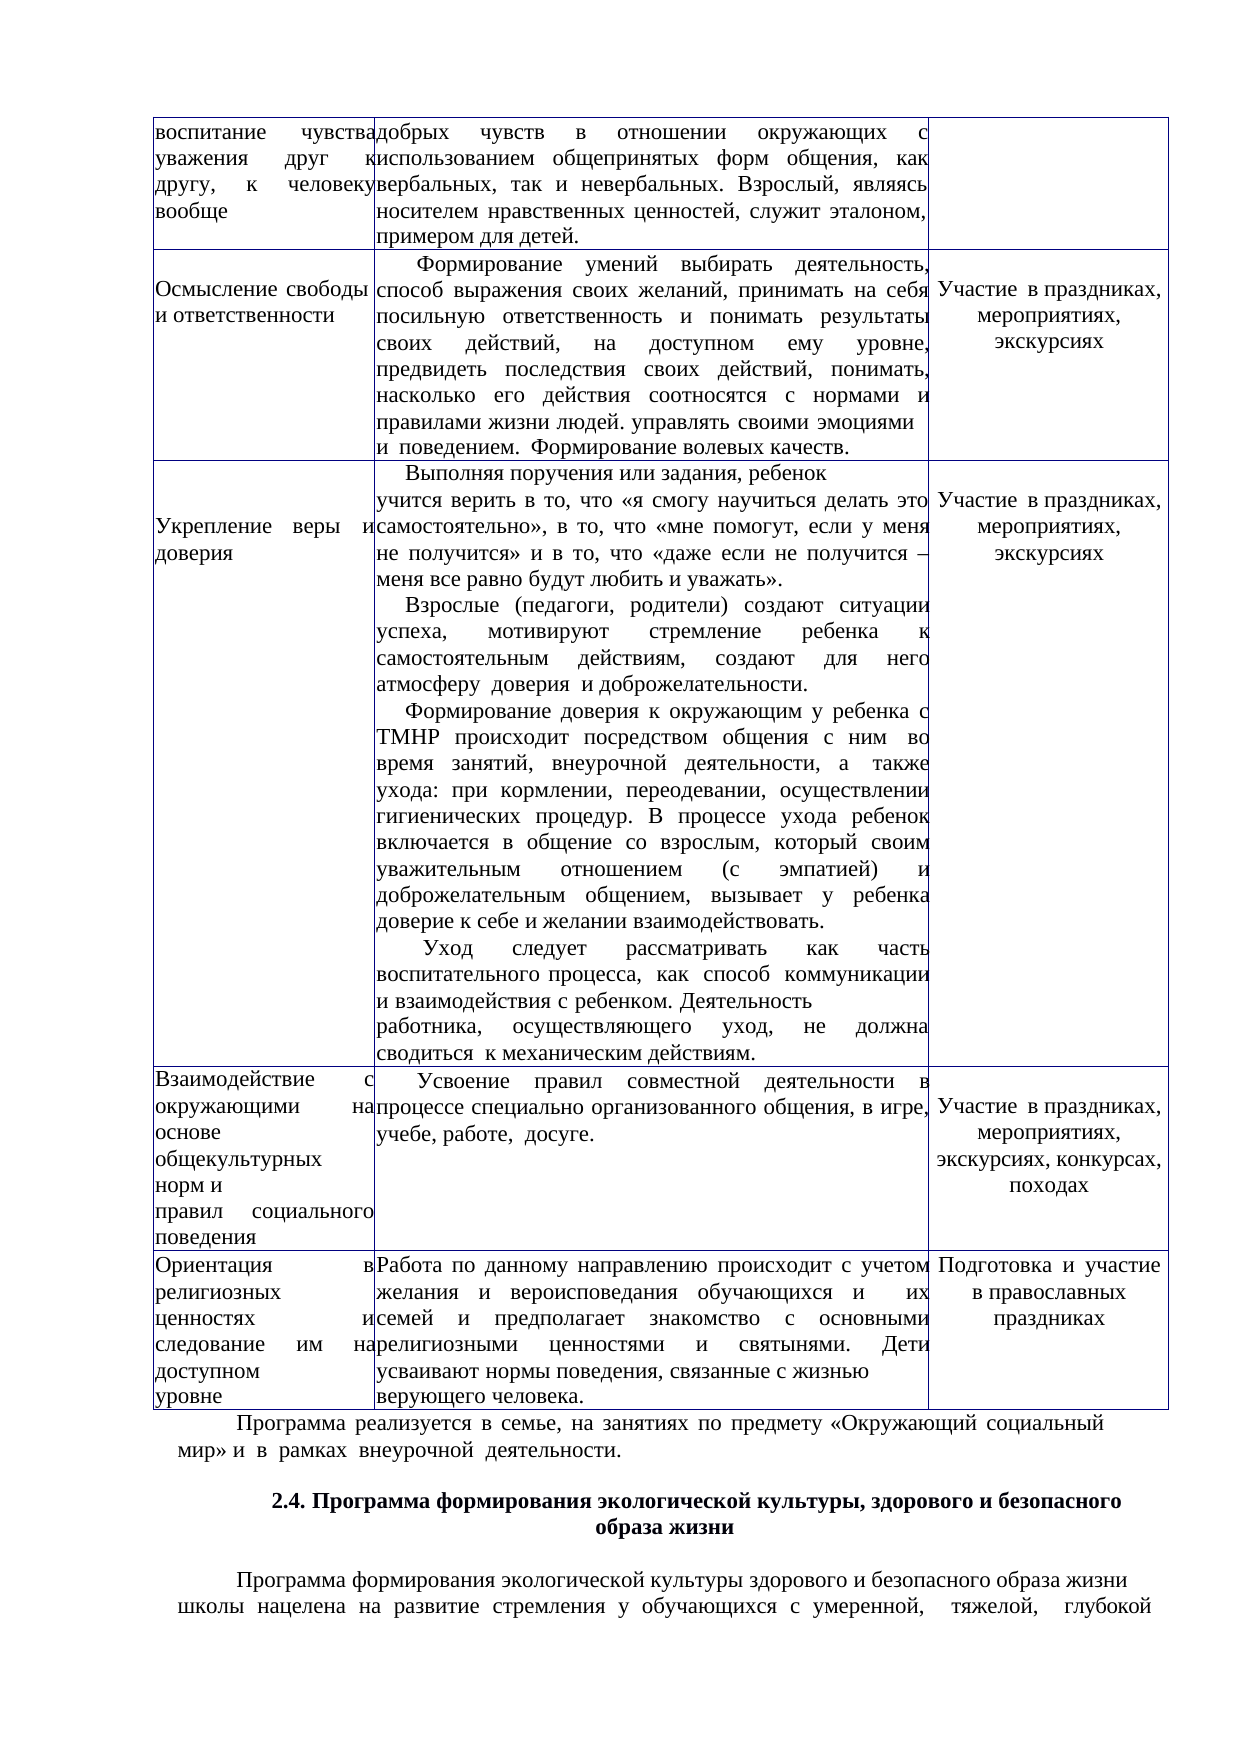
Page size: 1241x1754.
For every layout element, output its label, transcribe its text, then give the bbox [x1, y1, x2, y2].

table_cell Участие в праздниках, мероприятиях, экскурсиях, конкурсах, походах [929, 1067, 1168, 1250]
table_cell Работа по данному направлению происходит с учетом желания и вероисповедания обучающихся и их семей и предполагает знакомство с основными религиозными ценностями и святынями. Дети усваивают нормы поведения, связанные с жизнью верующего человека. [375, 1251, 928, 1408]
list Программа формирования экологической культуры, здорового и безопасного [271, 1487, 1209, 1514]
table_cell Укрепление веры и доверия [154, 461, 374, 1066]
table_cell Участие в праздниках, мероприятиях, экскурсиях [929, 461, 1168, 1066]
text Программа реализуется в семье, на занятиях по предмету «Окружающий социальный мир» и в рамках внеурочной деятельности. [177, 1410, 1152, 1462]
table_header добрых чувств в отношении окружающих с использованием общепринятых форм общения, как вербальных, так и невербальных. Взрослый, являясь носителем нравственных ценностей, служит эталоном, примером для детей. [375, 118, 928, 249]
table_cell Ориентация в религиозных ценностях и следование им на доступном уровне [154, 1251, 374, 1408]
table_cell Усвоение правил совместной деятельности в процессе специально организованного общения, в игре, учебе, работе, досуге. [375, 1067, 928, 1250]
text образа жизни [595, 1514, 1209, 1540]
table_cell Формирование умений выбирать деятельность, способ выражения своих желаний, принимать на себя посильную ответственность и понимать результаты своих действий, на доступном ему уровне, предвидеть последствия своих действий, понимать, насколько его действия соотносятся с нормами и правилами жизни людей. управлять своими эмоциями и поведением. Формирование волевых качеств. [375, 250, 928, 459]
table_cell Выполняя поручения или задания, ребенок учится верить в то, что «я смогу научиться делать это самостоятельно», в то, что «мне помогут, если у меня не получится» и в то, что «даже если не получится – меня все равно будут любить и уважать». Взрослые (педагоги, родители) создают ситуации успеха, мотивируют стремление ребенка к самостоятельным действиям, создают для него атмосферу доверия и доброжелательности. Формирование доверия к окружающим у ребенка с ТМНР происходит посредством общения с ним во время занятий, внеурочной деятельности, а также ухода: при кормлении, переодевании, осуществлении гигиенических процедур. В процессе ухода ребенок включается в общение со взрослым, который своим уважительным отношением (с эмпатией) и доброжелательным общением, вызывает у ребенка доверие к себе и желании взаимодействовать. Уход следует рассматривать как часть воспитательного процесса, как способ коммуникации и взаимодействия с ребенком. Деятельность работника, осуществляющего уход, не должна сводиться к механическим действиям. [375, 461, 928, 1066]
table_cell Взаимодействие с окружающими на основе общекультурных норм и правил социального поведения [154, 1067, 374, 1250]
table_cell Осмысление свободы и ответственности [154, 250, 374, 459]
text Программа формирования экологической культуры здорового и безопасного образа жизни школы нацелена на развитие стремления у обучающихся с умеренной, тяжелой, глубокой [177, 1566, 1152, 1619]
table_cell Участие в праздниках, мероприятиях, экскурсиях [929, 250, 1168, 459]
table_header [929, 118, 1168, 249]
table_header воспитание чувства уважения друг к другу, к человеку вообще [154, 118, 374, 249]
table_cell Подготовка и участие в православных праздниках [929, 1251, 1168, 1408]
